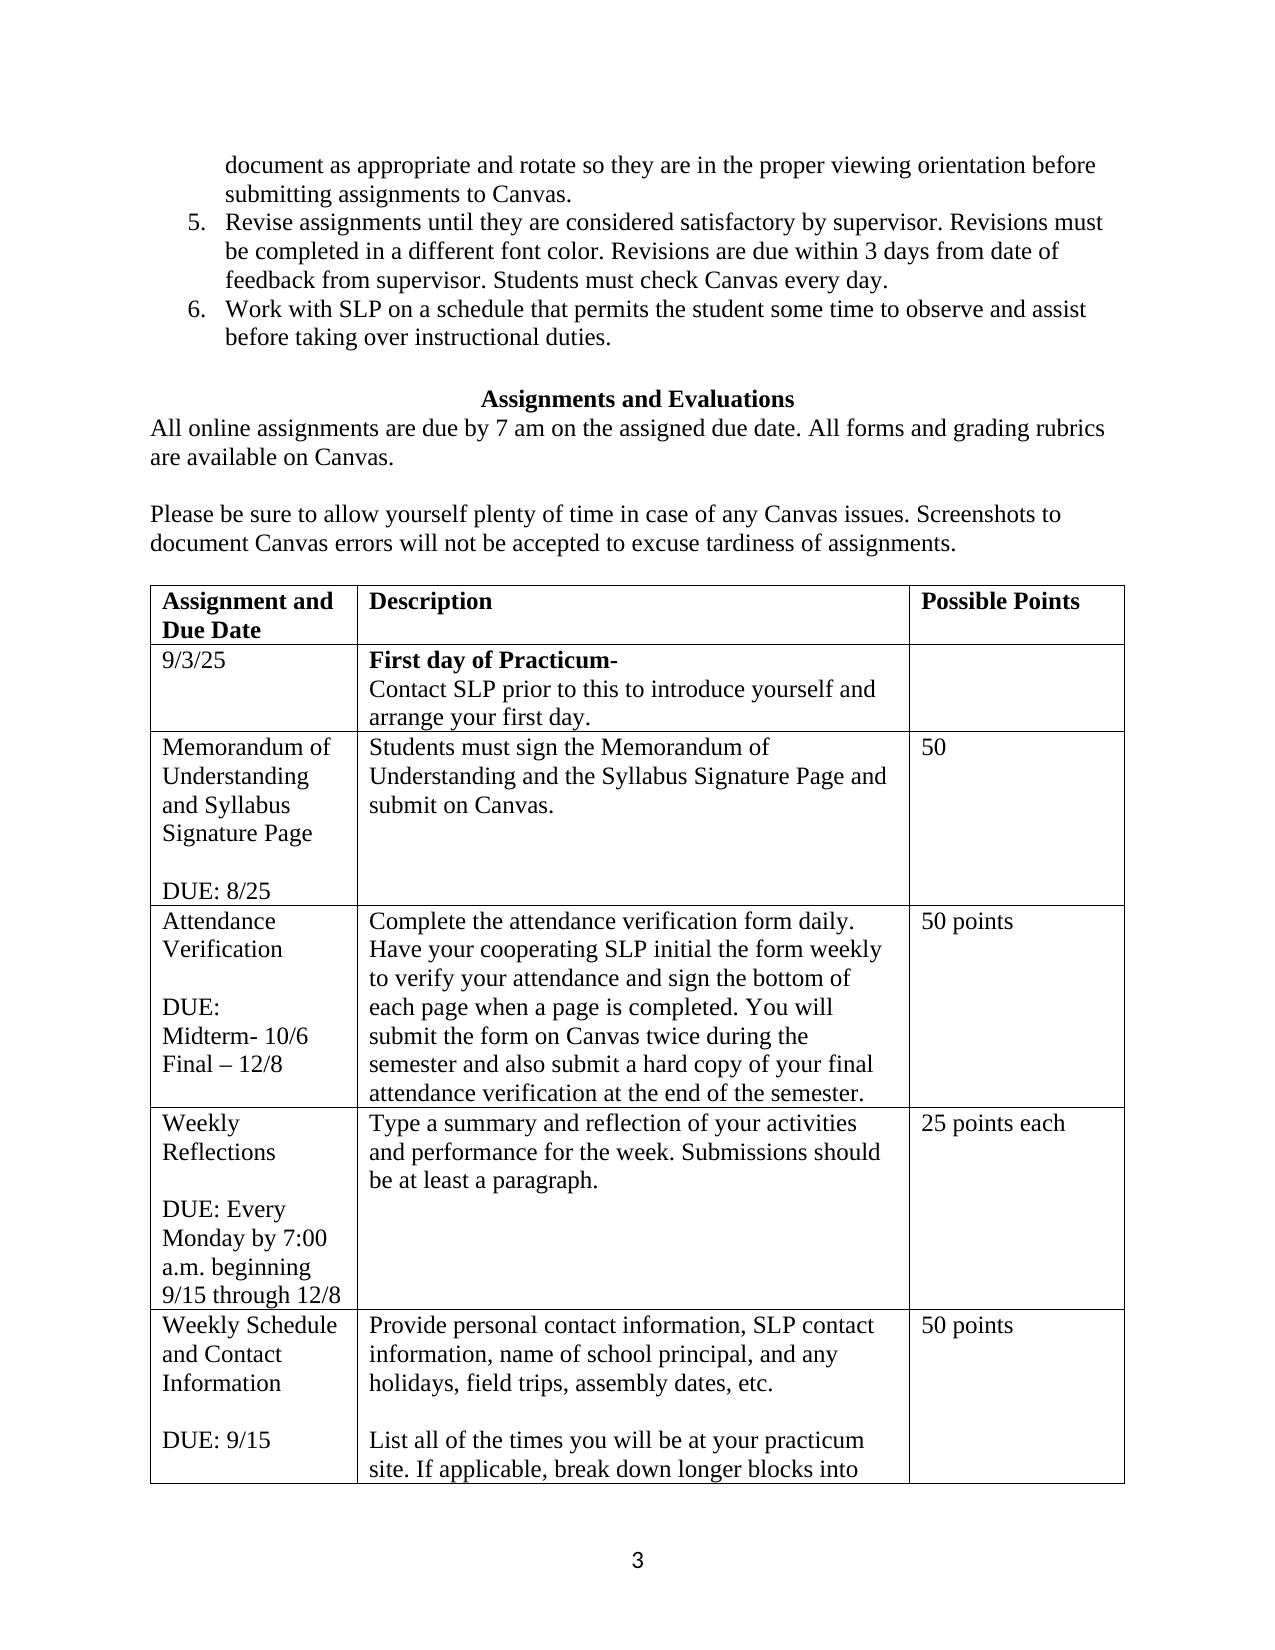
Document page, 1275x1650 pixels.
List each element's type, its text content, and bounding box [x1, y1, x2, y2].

subtitle Assignments and Evaluations [150, 384, 1125, 413]
text All online assignments are due by 7 am on the assigned due date. All forms and grading rubrics are available on Canvas. [150, 413, 1125, 470]
table_cell First day of Practicum- Contact SLP prior to this to introduce yourself and arrange your first day. [358, 645, 909, 731]
table_header Possible Points [910, 586, 1124, 644]
text Please be sure to allow yourself plenty of time in case of any Canvas issues. Screenshots to document Canvas errors will not be accepted to excuse tardiness of assignments. [150, 499, 1125, 557]
list Work with SLP on a schedule that permits the student some time to observe and assist before taking over instructional duties. [187, 294, 1125, 351]
table_cell Complete the attendance verification form daily. Have your cooperating SLP initial the form weekly to verify your attendance and sign the bottom of each page when a page is completed. You will submit the form on Canvas twice during the semester and also submit a hard copy of your final attendance verification at the end of the semester. [358, 906, 909, 1107]
table_cell Attendance Verification DUE: Midterm- 10/6 Final – 12/8 [151, 906, 357, 1107]
table_cell 50 points [910, 906, 1124, 1107]
table_header Assignment and Due Date [151, 586, 357, 644]
table_header Description [358, 586, 909, 644]
table_cell Weekly Reflections DUE: Every Monday by 7:00 a.m. beginning 9/15 through 12/8 [151, 1108, 357, 1309]
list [187, 150, 1125, 207]
table_cell Students must sign the Memorandum of Understanding and the Syllabus Signature Page and submit on Canvas. [358, 732, 909, 905]
table_cell 50 [910, 732, 1124, 905]
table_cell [151, 1310, 357, 1483]
list Revise assignments until they are considered satisfactory by supervisor. Revisions must be completed in a different font color. Revisions are due within 3 days from date of feedback from supervisor. Students must check Canvas every day. [187, 207, 1125, 294]
table_cell 50 points [910, 1310, 1124, 1483]
table_cell 25 points each [910, 1108, 1124, 1309]
table_cell [910, 645, 1124, 731]
table_cell Type a summary and reflection of your activities and performance for the week. Submissions should be at least a paragraph. [358, 1108, 909, 1309]
table_cell 9/3/25 [151, 645, 357, 731]
table_cell Memorandum of Understanding and Syllabus Signature Page DUE: 8/25 [151, 732, 357, 905]
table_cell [358, 1310, 909, 1483]
